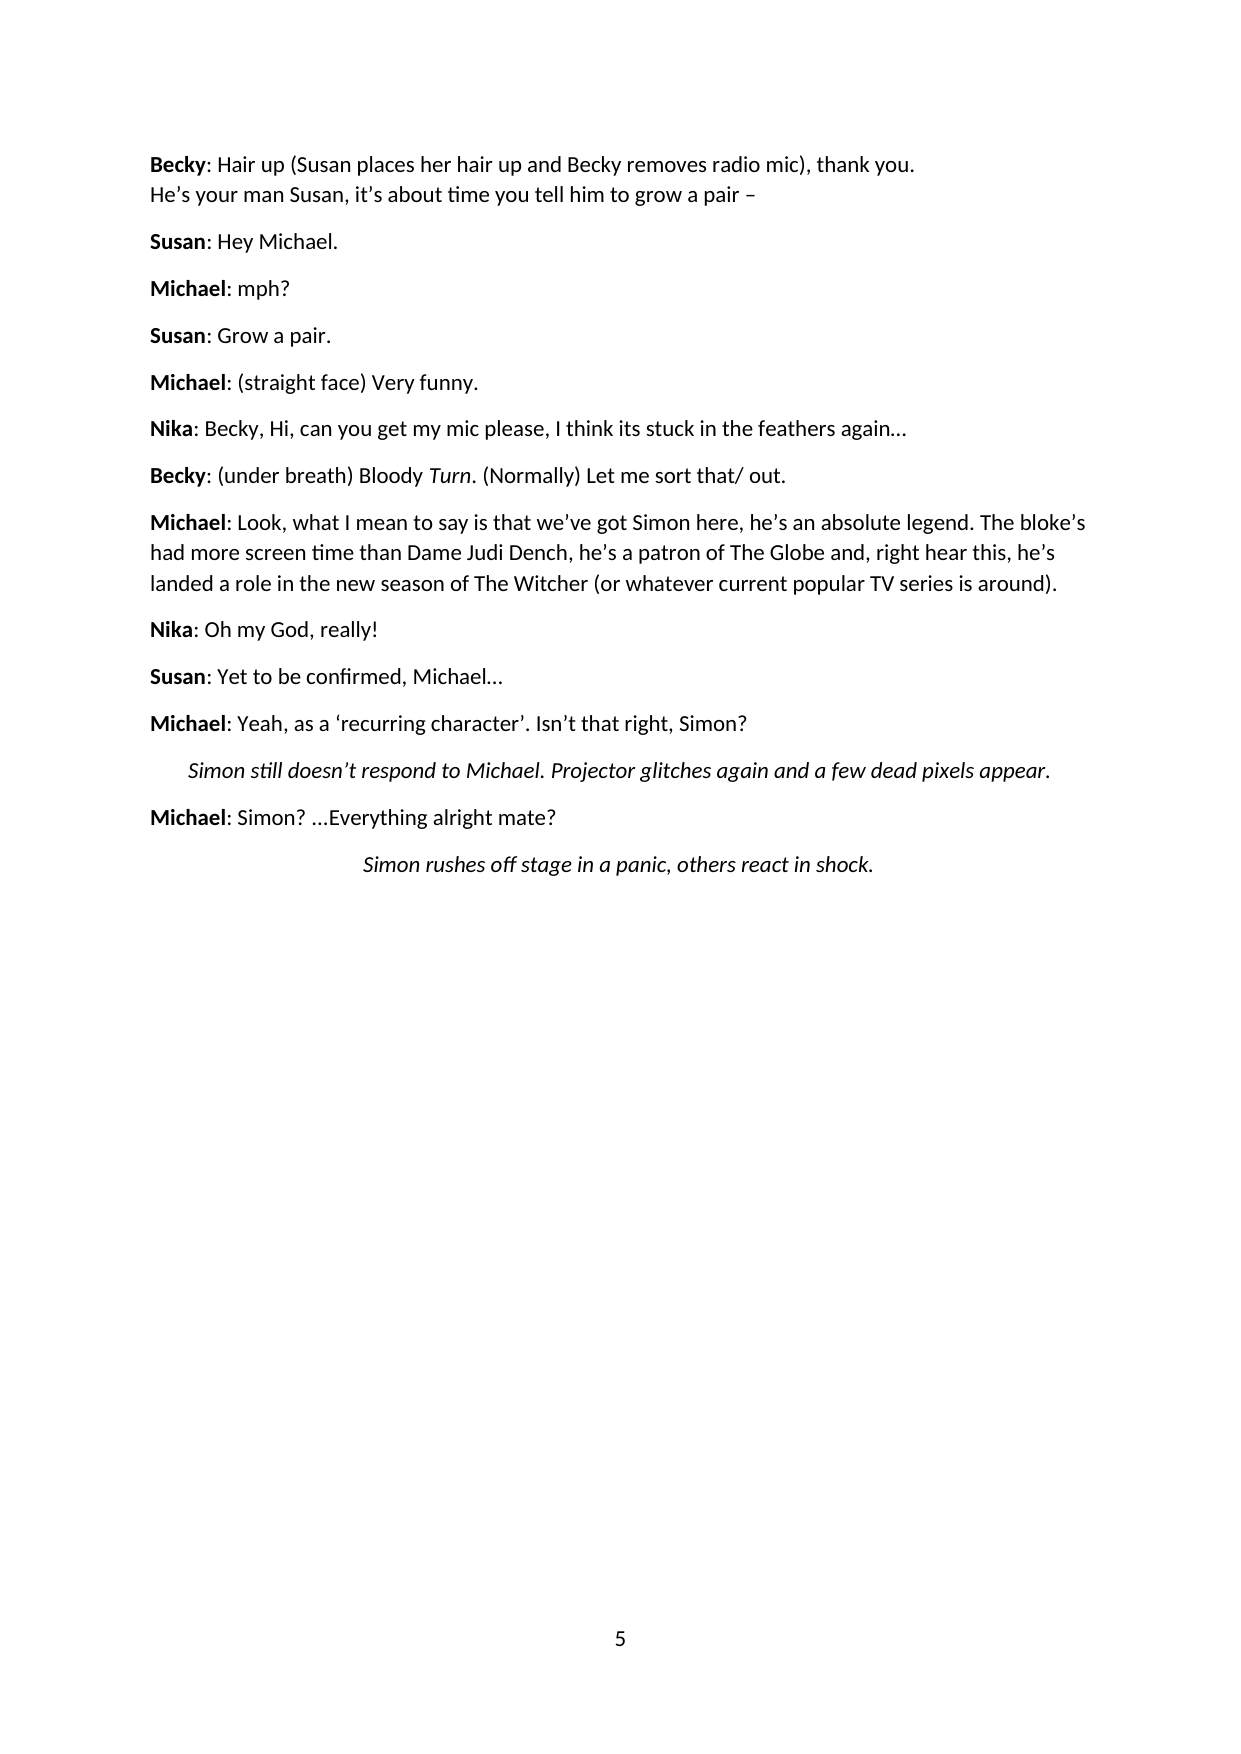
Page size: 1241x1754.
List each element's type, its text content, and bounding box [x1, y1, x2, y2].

text Susan: Yet to be confirmed, Michael… [150, 662, 1090, 691]
text Becky: (under breath) Bloody Turn. (Normally) Let me sort that/ out. [150, 461, 1090, 489]
text Simon still doesn’t respond to Michael. Projector glitches again and a few dead pixels appear. [150, 756, 1090, 784]
text Michael: (straight face) Very funny. [150, 368, 1090, 396]
text Michael: Look, what I mean to say is that we’ve got Simon here, he’s an absolute legend. The bloke’s had more screen time than Dame Judi Dench, he’s a patron of The Globe and, right hear this, he’s landed a role in the new season of The Witcher (or whatever current popular TV series is around). [150, 508, 1090, 597]
text Michael: Simon? ...Everything alright mate? [150, 803, 1090, 831]
text Susan: Hey Michael. [150, 227, 1090, 255]
text Nika: Oh my God, really! [150, 616, 1090, 644]
text Becky: Hair up (Susan places her hair up and Becky removes radio mic), thank you. He’s your man Susan, it’s about time you tell him to grow a pair – [150, 150, 1090, 208]
text Nika: Becky, Hi, can you get my mic please, I think its stuck in the feathers again… [150, 414, 1090, 443]
text Simon rushes off stage in a panic, others react in shock. [150, 850, 1090, 878]
text Michael: Yeah, as a ‘recurring character’. Isn’t that right, Simon? [150, 709, 1090, 737]
text Michael: mph? [150, 274, 1090, 302]
text Susan: Grow a pair. [150, 321, 1090, 349]
